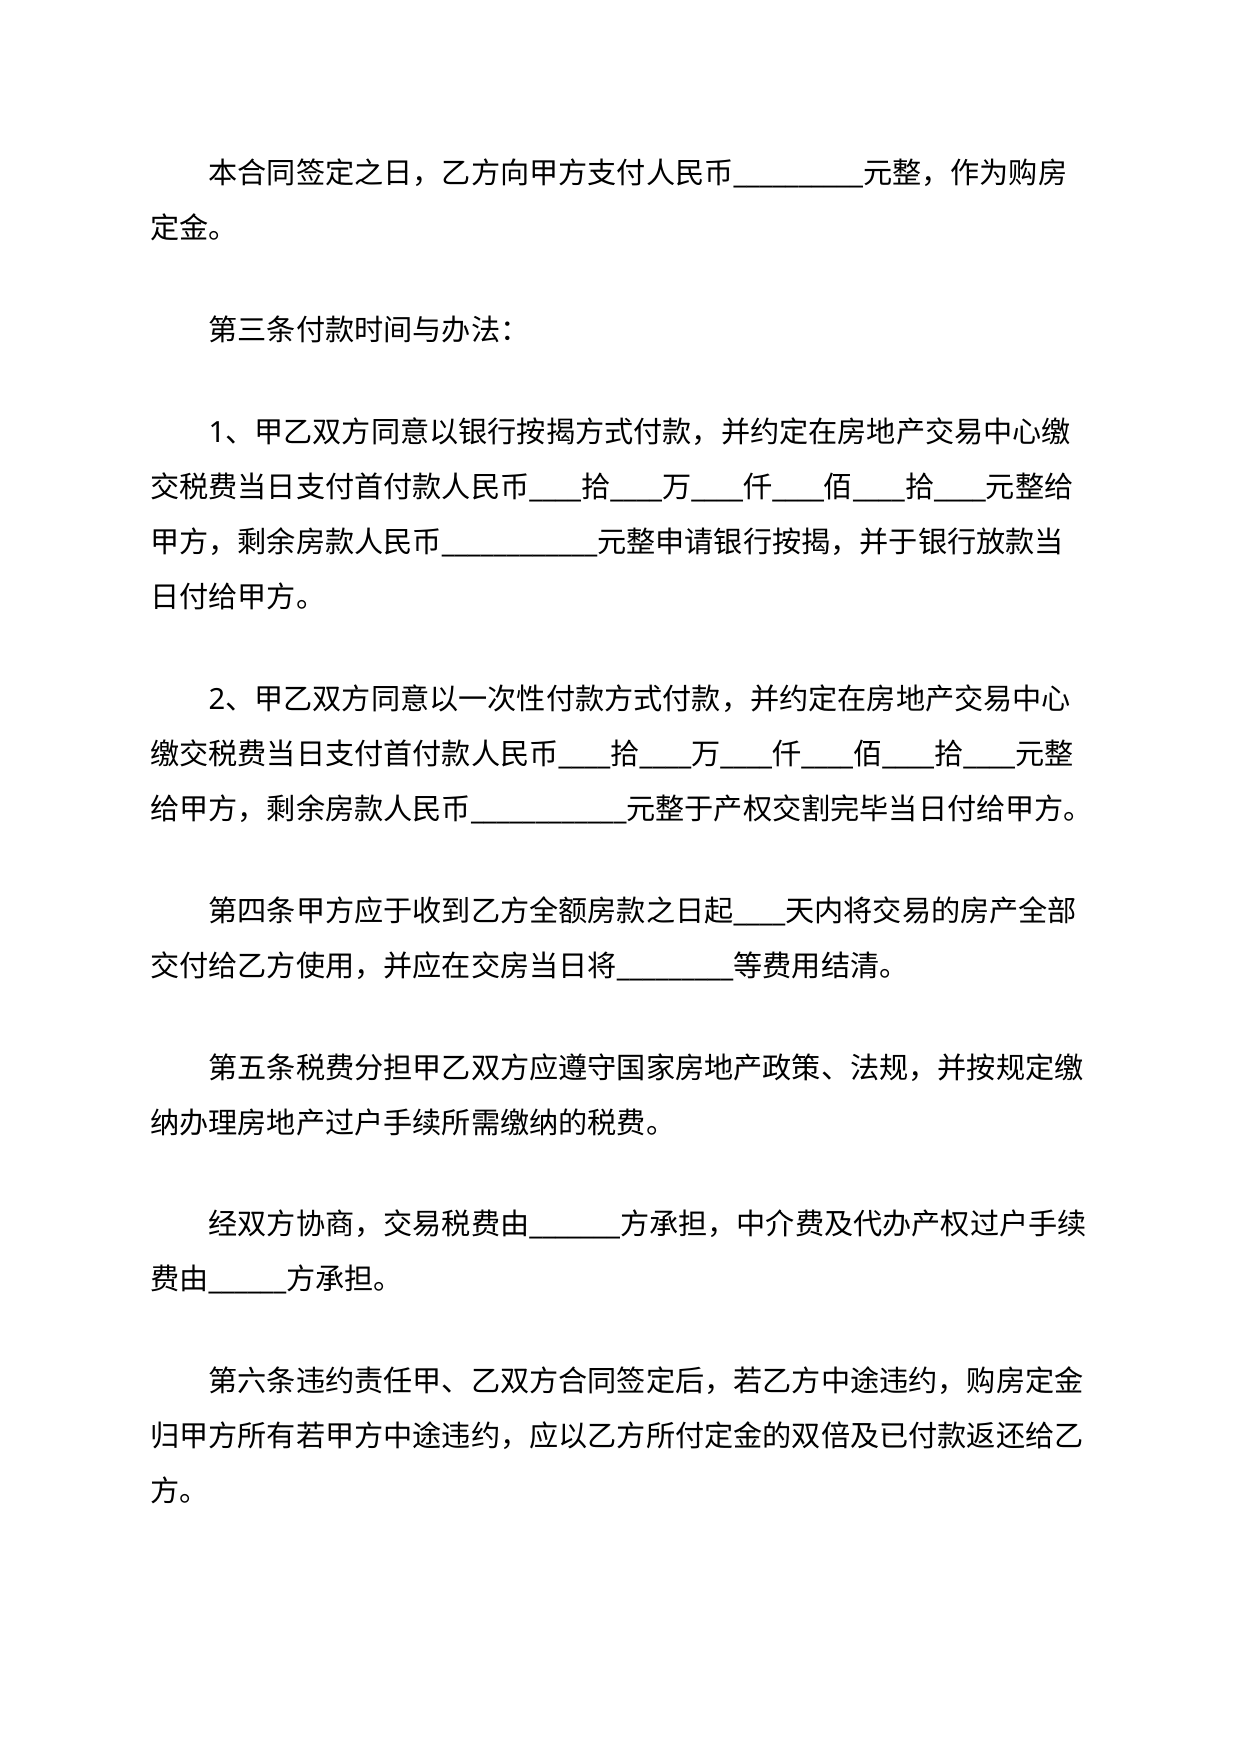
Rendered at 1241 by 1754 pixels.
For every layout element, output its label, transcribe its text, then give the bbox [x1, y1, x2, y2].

text 2、甲乙双方同意以一次性付款方式付款，并约定在房地产交易中心缴交税费当日支付首付款人民币____拾____万____仟____佰____拾____元整给甲方，剩余房款人民币____________元整于产权交割完毕当日付给甲方。 [150, 675, 1090, 828]
text 第四条甲方应于收到乙方全额房款之日起____天内将交易的房产全部交付给乙方使用，并应在交房当日将_________等费用结清。 [150, 887, 1090, 985]
text 第三条付款时间与办法： [150, 307, 1090, 349]
text 本合同签定之日，乙方向甲方支付人民币__________元整，作为购房定金。 [150, 150, 1090, 247]
text 第六条违约责任甲、乙双方合同签定后，若乙方中途违约，购房定金归甲方所有若甲方中途违约，应以乙方所付定金的双倍及已付款返还给乙方。 [150, 1358, 1090, 1510]
text 第五条税费分担甲乙双方应遵守国家房地产政策、法规，并按规定缴纳办理房地产过户手续所需缴纳的税费。 [150, 1044, 1090, 1141]
text 经双方协商，交易税费由_______方承担，中介费及代办产权过户手续费由______方承担。 [150, 1201, 1090, 1298]
text 1、甲乙双方同意以银行按揭方式付款，并约定在房地产交易中心缴交税费当日支付首付款人民币____拾____万____仟____佰____拾____元整给甲方，剩余房款人民币____________元整申请银行按揭，并于银行放款当日付给甲方。 [150, 408, 1090, 616]
